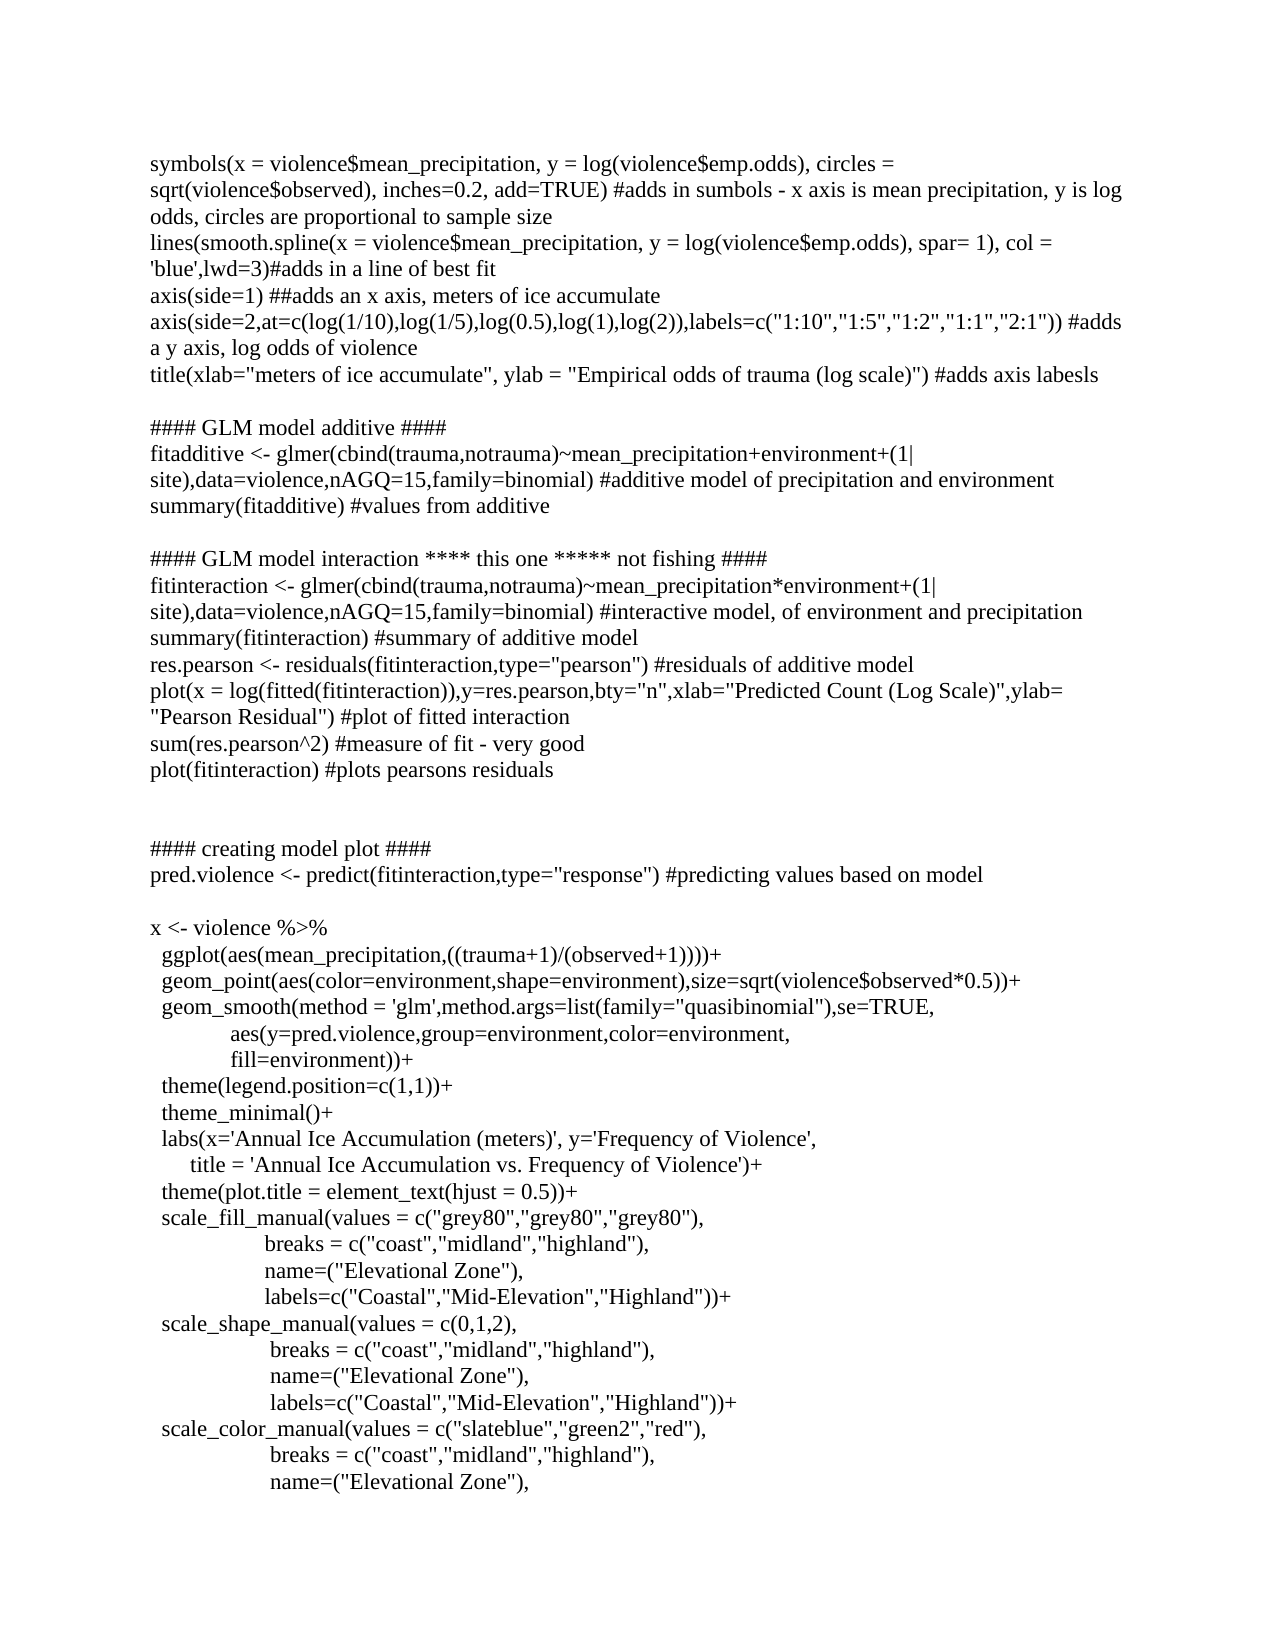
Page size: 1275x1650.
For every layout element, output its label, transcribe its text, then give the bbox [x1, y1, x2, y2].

text plot(x = log(fitted(fitinteraction)),y=res.pearson,bty="n",xlab="Predicted Count (Log Scale)",ylab= "Pearson Residual") #plot of fitted interaction [150, 677, 1125, 730]
text #### GLM model additive #### [150, 413, 1125, 440]
text symbols(x = violence$mean_precipitation, y = log(violence$emp.odds), circles = sqrt(violence$observed), inches=0.2, add=TRUE) #adds in sumbols - x axis is mean precipitation, y is log odds, circles are proportional to sample size [150, 150, 1125, 229]
text geom_point(aes(color=environment,shape=environment),size=sqrt(violence$observed*0.5))+ [150, 967, 1125, 993]
text #### creating model plot #### [150, 835, 1125, 862]
text name=("Elevational Zone"), [150, 1468, 1125, 1494]
text title(xlab="meters of ice accumulate", ylab = "Empirical odds of trauma (log scale)") #adds axis labesls [150, 361, 1125, 387]
text scale_fill_manual(values = c("grey80","grey80","grey80"), [150, 1204, 1125, 1231]
text res.pearson <- residuals(fitinteraction,type="pearson") #residuals of additive model [150, 651, 1125, 677]
text scale_shape_manual(values = c(0,1,2), [150, 1309, 1125, 1336]
text theme(legend.position=c(1,1))+ [150, 1072, 1125, 1099]
text labs(x='Annual Ice Accumulation (meters)', y='Frequency of Violence', [150, 1125, 1125, 1151]
text theme(plot.title = element_text(hjust = 0.5))+ [150, 1178, 1125, 1204]
text pred.violence <- predict(fitinteraction,type="response") #predicting values based on model [150, 862, 1125, 888]
text breaks = c("coast","midland","highland"), [150, 1231, 1125, 1257]
text lines(smooth.spline(x = violence$mean_precipitation, y = log(violence$emp.odds), spar= 1), col = 'blue',lwd=3)#adds in a line of best fit [150, 229, 1125, 282]
text aes(y=pred.violence,group=environment,color=environment, [150, 1020, 1125, 1046]
text fitadditive <- glmer(cbind(trauma,notrauma)~mean_precipitation+environment+(1|site),data=violence,nAGQ=15,family=binomial) #additive model of precipitation and environment [150, 440, 1125, 493]
text breaks = c("coast","midland","highland"), [150, 1441, 1125, 1468]
text theme_minimal()+ [150, 1099, 1125, 1125]
text title = 'Annual Ice Accumulation vs. Frequency of Violence')+ [150, 1151, 1125, 1178]
text name=("Elevational Zone"), [150, 1257, 1125, 1283]
text x <- violence %>% [150, 914, 1125, 941]
text plot(fitinteraction) #plots pearsons residuals [150, 756, 1125, 782]
text summary(fitadditive) #values from additive [150, 493, 1125, 519]
text fill=environment))+ [150, 1046, 1125, 1072]
text fitinteraction <- glmer(cbind(trauma,notrauma)~mean_precipitation*environment+(1|site),data=violence,nAGQ=15,family=binomial) #interactive model, of environment and precipitation [150, 572, 1125, 624]
text axis(side=2,at=c(log(1/10),log(1/5),log(0.5),log(1),log(2)),labels=c("1:10","1:5","1:2","1:1","2:1")) #adds a y axis, log odds of violence [150, 308, 1125, 361]
text ggplot(aes(mean_precipitation,((trauma+1)/(observed+1))))+ [150, 941, 1125, 967]
text sum(res.pearson^2) #measure of fit - very good [150, 730, 1125, 756]
text geom_smooth(method = 'glm',method.args=list(family="quasibinomial"),se=TRUE, [150, 993, 1125, 1020]
text scale_color_manual(values = c("slateblue","green2","red"), [150, 1415, 1125, 1441]
text labels=c("Coastal","Mid-Elevation","Highland"))+ [150, 1283, 1125, 1309]
text labels=c("Coastal","Mid-Elevation","Highland"))+ [150, 1389, 1125, 1415]
text breaks = c("coast","midland","highland"), [150, 1336, 1125, 1362]
text summary(fitinteraction) #summary of additive model [150, 624, 1125, 651]
text #### GLM model interaction **** this one ***** not fishing #### [150, 545, 1125, 572]
text axis(side=1) ##adds an x axis, meters of ice accumulate [150, 282, 1125, 308]
text name=("Elevational Zone"), [150, 1362, 1125, 1389]
